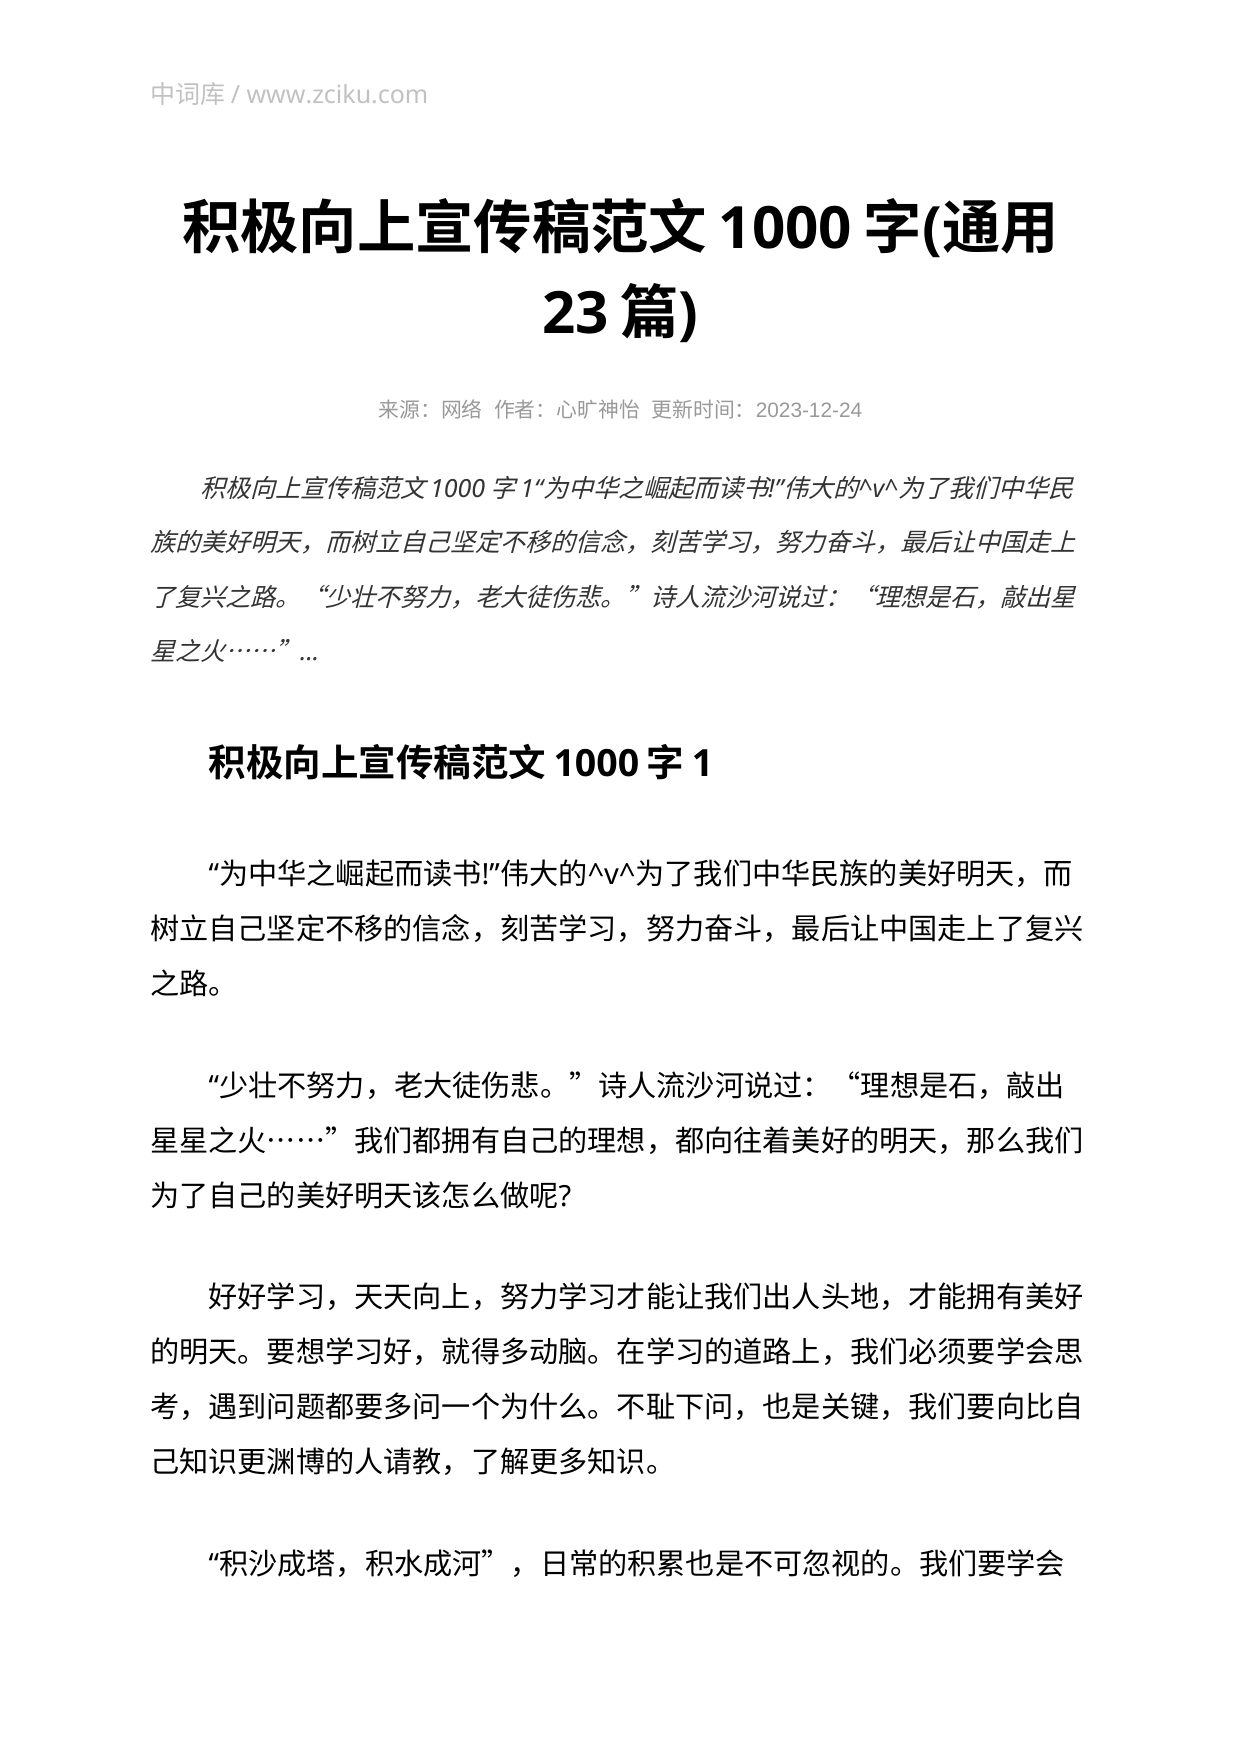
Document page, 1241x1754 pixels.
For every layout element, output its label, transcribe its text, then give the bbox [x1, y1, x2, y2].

text “为中华之崛起而读书!”伟大的^v^为了我们中华民族的美好明天，而树立自己坚定不移的信念，刻苦学习，努力奋斗，最后让中国走上了复兴之路。 [150, 851, 1090, 1003]
text 积极向上宣传稿范文1000字1 [150, 733, 1090, 787]
text 好好学习，天天向上，努力学习才能让我们出人头地，才能拥有美好的明天。要想学习好，就得多动脑。在学习的道路上，我们必须要学会思考，遇到问题都要多问一个为什么。不耻下问，也是关键，我们要向比自己知识更渊博的人请教，了解更多知识。 [150, 1274, 1090, 1481]
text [150, 1541, 1090, 1583]
text “少壮不努力，老大徒伤悲。”诗人流沙河说过：“理想是石，敲出星星之火……”我们都拥有自己的理想，都向往着美好的明天，那么我们为了自己的美好明天该怎么做呢? [150, 1062, 1090, 1214]
text 积极向上宣传稿范文1000字1“为中华之崛起而读书!”伟大的^v^为了我们中华民族的美好明天，而树立自己坚定不移的信念，刻苦学习，努力奋斗，最后让中国走上了复兴之路。“少壮不努力，老大徒伤悲。”诗人流沙河说过：“理想是石，敲出星星之火……”... [150, 468, 1090, 668]
subtitle 积极向上宣传稿范文1000字(通用23篇) [150, 181, 1090, 351]
text 来源：网络 作者：心旷神怡 更新时间：2023-12-24 [150, 398, 1090, 422]
